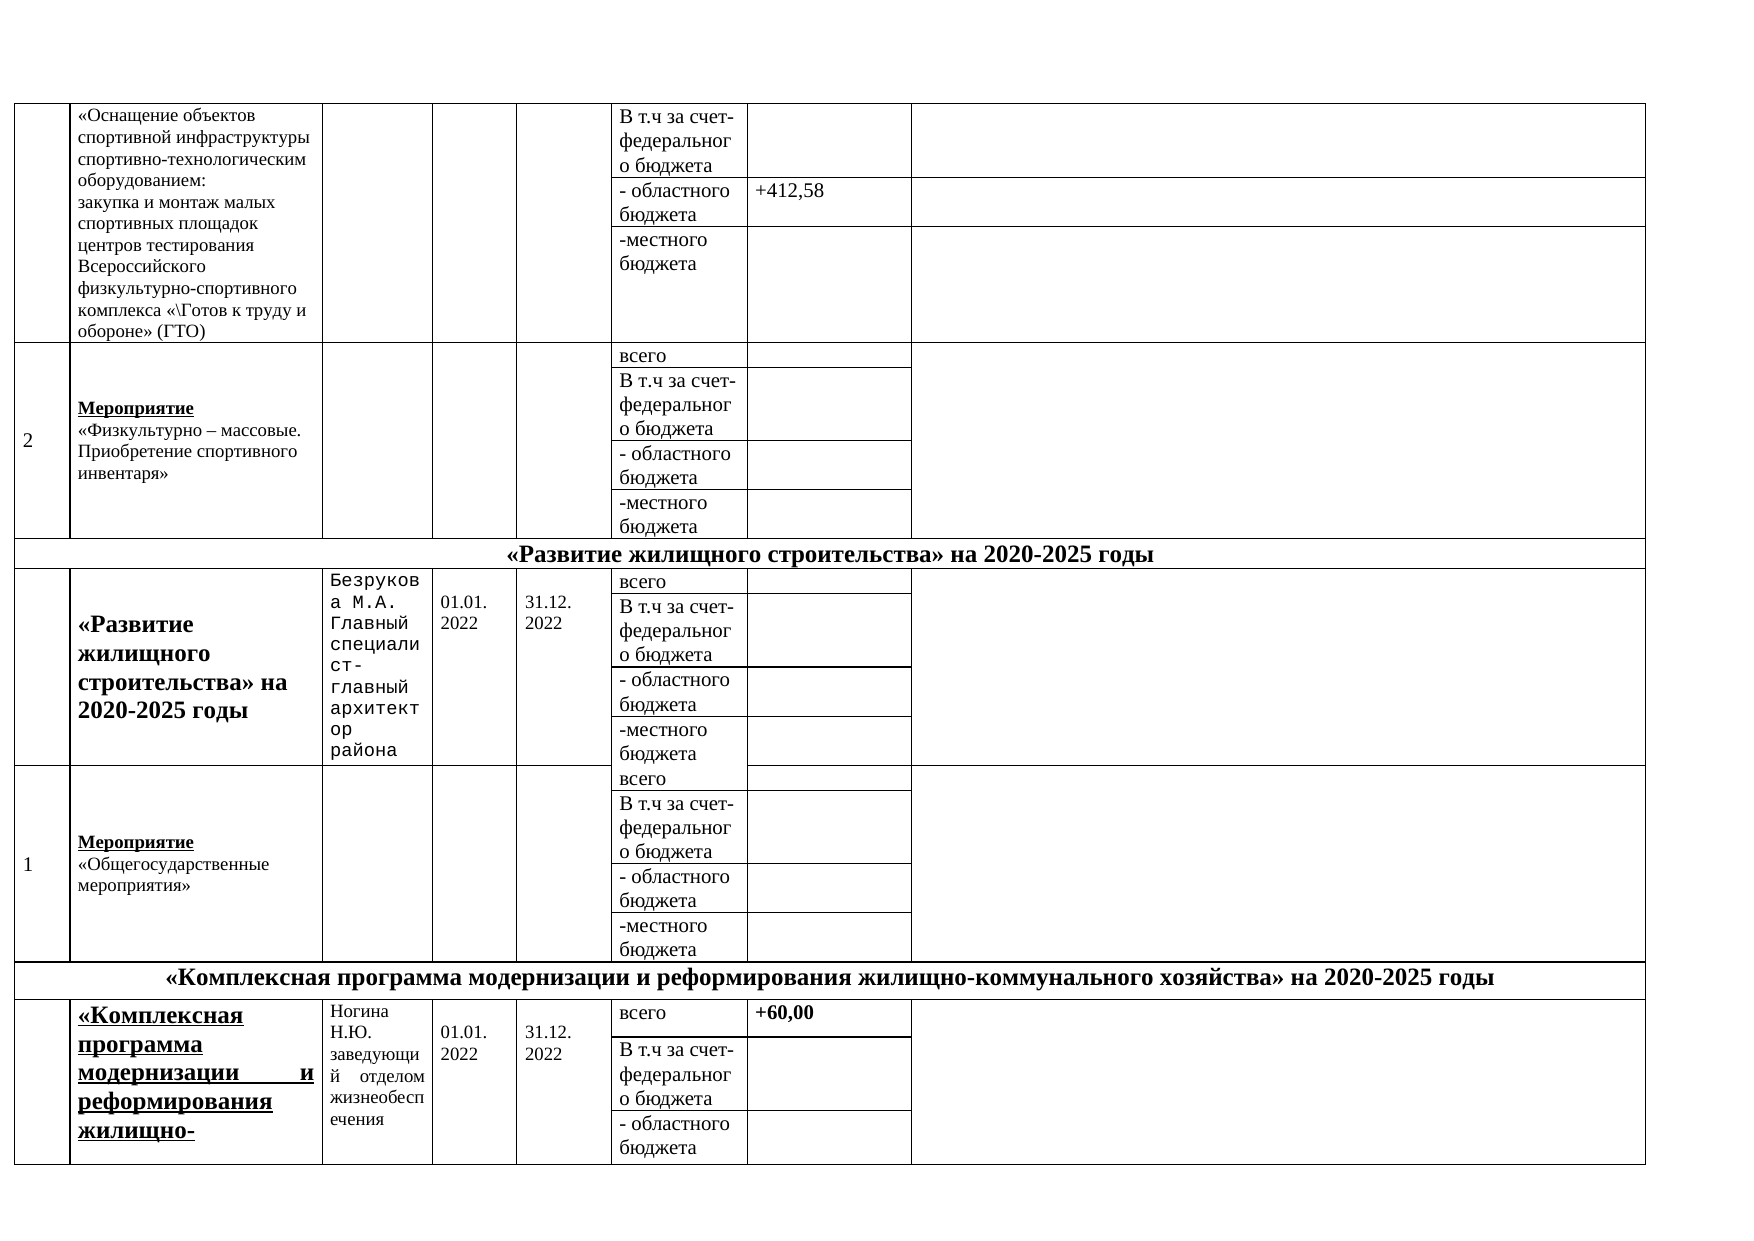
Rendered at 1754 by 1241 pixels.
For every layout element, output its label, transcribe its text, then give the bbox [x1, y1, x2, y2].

table_cell 1 [15, 104, 69, 342]
table_cell [15, 569, 69, 765]
table_cell +60,00 [748, 1000, 911, 1036]
table_cell -местного бюджета [612, 490, 747, 538]
table_cell 31.12. 2022 [517, 569, 611, 765]
table_cell [748, 791, 911, 863]
table_cell Безрукова М.А. Главный специалист-главный архитектор района [323, 569, 432, 765]
table_cell Мероприятие «Общегосударственные мероприятия» [71, 766, 322, 961]
table_cell [433, 104, 516, 342]
table_cell Ногина Н.Ю. заведующий отделом жизнеобеспечения [323, 1000, 432, 1164]
table_cell В т.ч за счет-федерального бюджета [612, 368, 747, 440]
table_cell [517, 766, 611, 961]
table_cell - областного бюджета [612, 441, 747, 489]
table_cell [748, 1038, 911, 1109]
table_cell [912, 343, 1645, 538]
table_cell всего [612, 343, 747, 367]
table_cell В т.ч за счет-федерального бюджета [612, 791, 747, 863]
table_cell [748, 104, 911, 177]
table_cell [912, 766, 1645, 961]
table_cell «Развитие жилищного строительства» на 2020-2025 годы [71, 569, 322, 765]
table_cell В т.ч за счет-федерального бюджета [612, 1038, 747, 1109]
table_cell [323, 104, 432, 342]
table_cell [748, 717, 911, 765]
table_cell [517, 104, 611, 342]
table_cell [748, 1111, 911, 1164]
table_cell [323, 343, 432, 538]
table_cell «Развитие жилищного строительства» на 2020-2025 годы [15, 539, 1645, 568]
table_cell [912, 1000, 1645, 1164]
table_cell [748, 668, 911, 716]
table_cell [912, 178, 1645, 226]
table_cell [433, 343, 516, 538]
table_cell [748, 864, 911, 912]
table_cell +412,58 [748, 178, 911, 226]
table_cell [748, 227, 911, 342]
table_cell 01.01. 2022 [433, 569, 516, 765]
table_cell «Комплексная программа модернизации и реформирования жилищно-коммунального хозяйства» на 2020-2025 годы [15, 963, 1645, 999]
table_cell - областного бюджета [612, 668, 747, 716]
table_cell [748, 368, 911, 440]
table_cell -местного бюджета [612, 717, 747, 765]
table_cell [15, 1000, 69, 1164]
table_cell [748, 441, 911, 489]
table_cell 1 [15, 766, 69, 961]
table_cell Мероприятие «Физкультурно – массовые. Приобретение спортивного инвентаря» [71, 343, 322, 538]
table_cell 2 [15, 343, 69, 538]
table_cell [71, 104, 322, 342]
table_cell [912, 569, 1645, 765]
table_cell В т.ч за счет-федерального бюджета [612, 104, 747, 177]
table_cell всего [612, 569, 747, 593]
table_cell [748, 913, 911, 961]
table_cell 01.01. 2022 [433, 1000, 516, 1164]
table_cell [748, 569, 911, 593]
table_cell [748, 343, 911, 367]
table_cell «Комплексная программа модернизации и реформирования жилищно-коммунального хозяйства» на 2020-2025г. [71, 1000, 322, 1164]
table_cell 31.12. 2022 [517, 1000, 611, 1164]
table_cell - областного бюджета [612, 864, 747, 912]
table_cell [748, 594, 911, 666]
table_cell - областного бюджета [612, 1111, 747, 1164]
table_cell [748, 490, 911, 538]
table_cell [912, 104, 1645, 177]
table_cell В т.ч за счет-федерального бюджета [612, 594, 747, 666]
table_cell [323, 766, 432, 961]
table_cell [748, 766, 911, 790]
table_cell всего [612, 765, 747, 790]
table_cell -местного бюджета [612, 913, 747, 961]
table_cell всего [612, 1000, 747, 1036]
table_cell -местного бюджета [612, 227, 747, 342]
table_cell [517, 343, 611, 538]
table_cell [912, 227, 1645, 342]
table_cell - областного бюджета [612, 178, 747, 226]
table_cell [433, 766, 516, 961]
